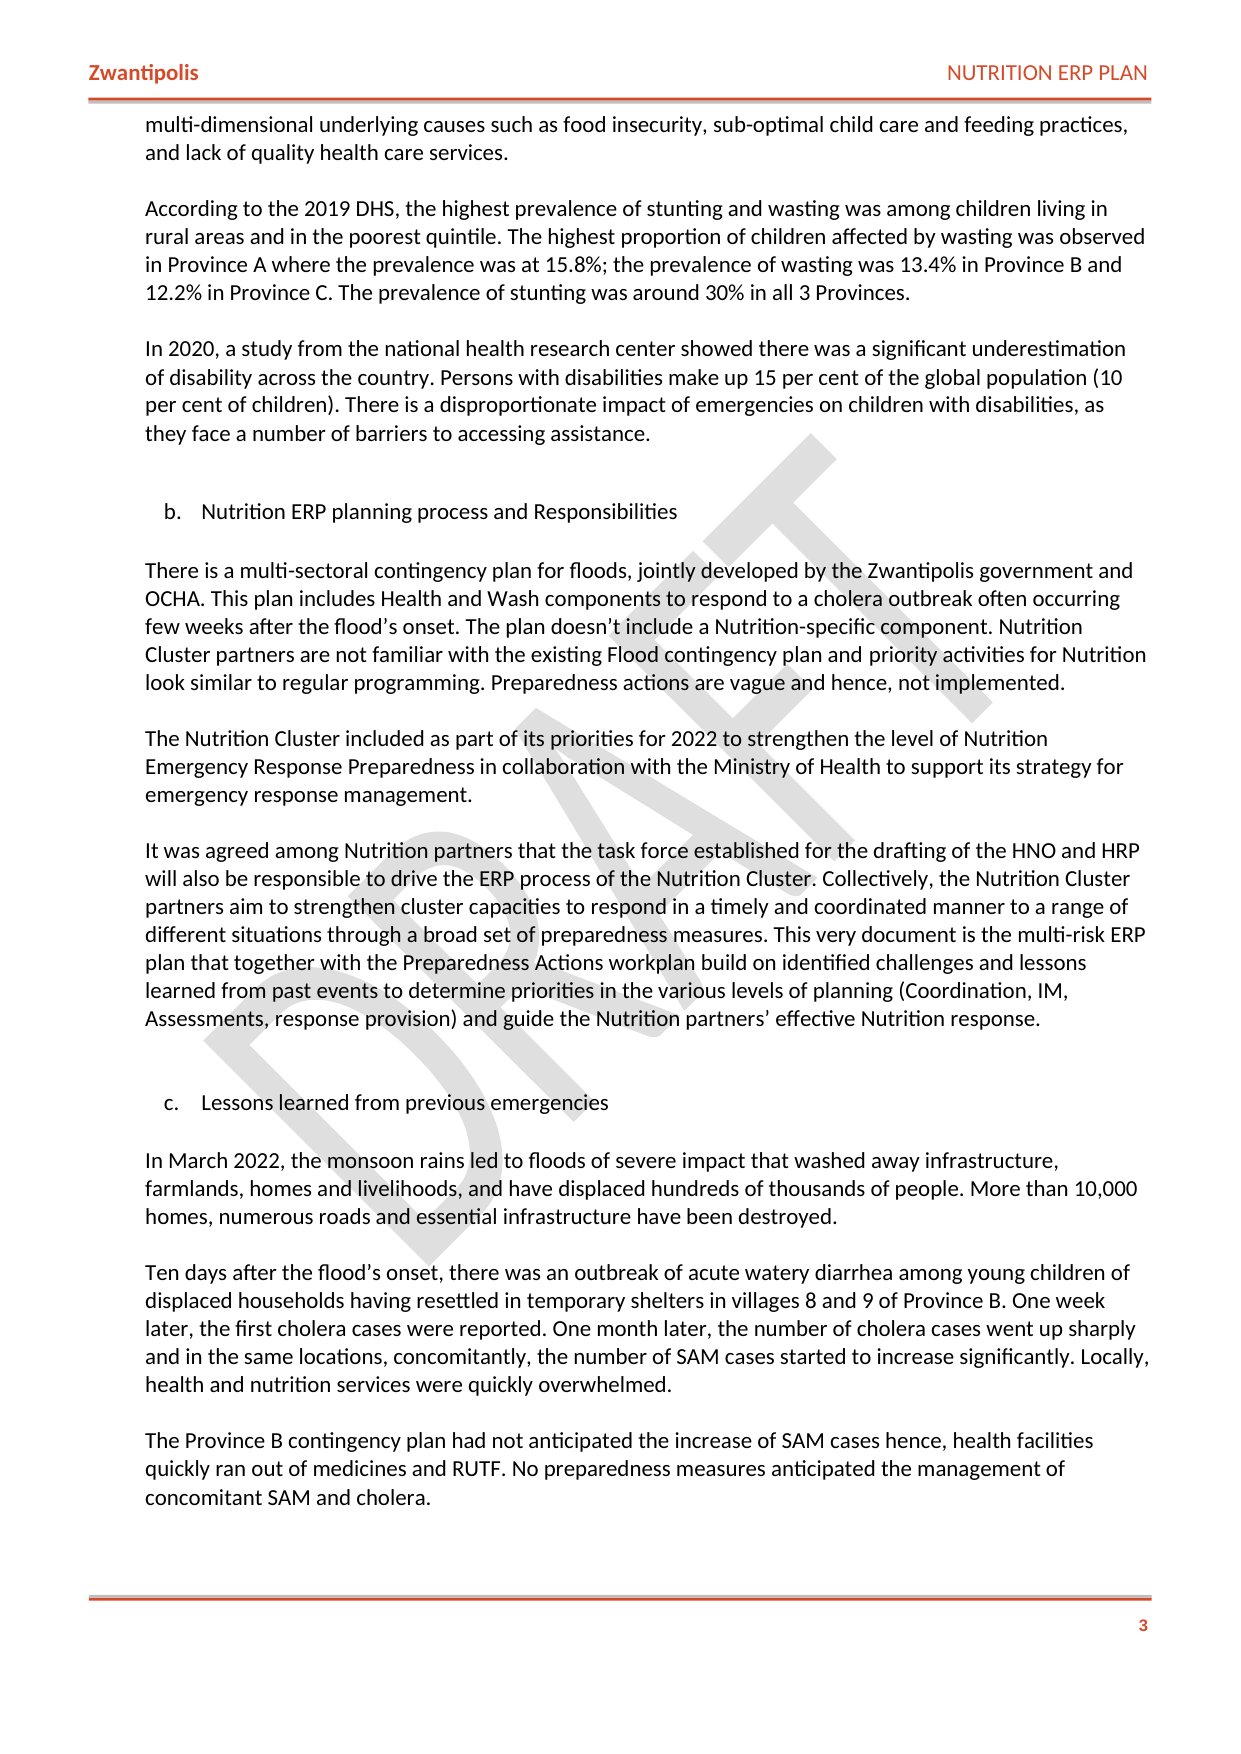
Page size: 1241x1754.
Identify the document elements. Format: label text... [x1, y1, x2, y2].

list Lessons learned from previous emergencies [164, 1088, 1152, 1116]
text The Nutrition Cluster included as part of its priorities for 2022 to strengthen the level of Nutrition Emergency Response Preparedness in collaboration with the Ministry of Health to support its strategy for emergency response management. [145, 724, 1152, 808]
text In March 2022, the monsoon rains led to floods of severe impact that washed away infrastructure, farmlands, homes and livelihoods, and have displaced hundreds of thousands of people. More than 10,000 homes, numerous roads and essential infrastructure have been destroyed. [145, 1146, 1152, 1230]
text The Province B contingency plan had not anticipated the increase of SAM cases hence, health facilities quickly ran out of medicines and RUTF. No preparedness measures anticipated the management of concomitant SAM and cholera. [145, 1427, 1152, 1511]
text In 2020, a study from the national health research center showed there was a significant underestimation of disability across the country. Persons with disabilities make up 15 per cent of the global population (10 per cent of children). There is a disproportionate impact of emergencies on children with disabilities, as they face a number of barriers to accessing assistance. [145, 334, 1152, 447]
text Ten days after the flood’s onset, there was an outbreak of acute watery diarrhea among young children of displaced households having resettled in temporary shelters in villages 8 and 9 of Province B. One week later, the first cholera cases were reported. One month later, the number of cholera cases went up sharply and in the same locations, concomitantly, the number of SAM cases started to increase significantly. Locally, health and nutrition services were quickly overwhelmed. [145, 1258, 1152, 1398]
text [145, 110, 1152, 166]
list Nutrition ERP planning process and Responsibilities [164, 497, 1152, 526]
text It was agreed among Nutrition partners that the task force established for the drafting of the HNO and HRP will also be responsible to drive the ERP process of the Nutrition Cluster. Collectively, the Nutrition Cluster partners aim to strengthen cluster capacities to respond in a timely and coordinated manner to a range of different situations through a broad set of preparedness measures. This very document is the multi-risk ERP plan that together with the Preparedness Actions workplan build on identified challenges and lessons learned from past events to determine priorities in the various levels of planning (Coordination, IM, Assessments, response provision) and guide the Nutrition partners’ effective Nutrition response. [145, 836, 1152, 1032]
text There is a multi-sectoral contingency plan for floods, jointly developed by the Zwantipolis government and OCHA. This plan includes Health and Wash components to respond to a cholera outbreak often occurring few weeks after the flood’s onset. The plan doesn’t include a Nutrition-specific component. Nutrition Cluster partners are not familiar with the existing Flood contingency plan and priority activities for Nutrition look similar to regular programming. Preparedness actions are vague and hence, not implemented. [145, 556, 1152, 696]
text According to the 2019 DHS, the highest prevalence of stunting and wasting was among children living in rural areas and in the poorest quintile. The highest proportion of children affected by wasting was observed in Province A where the prevalence was at 15.8%; the prevalence of wasting was 13.4% in Province B and 12.2% in Province C. The prevalence of stunting was around 30% in all 3 Provinces. [145, 194, 1152, 307]
